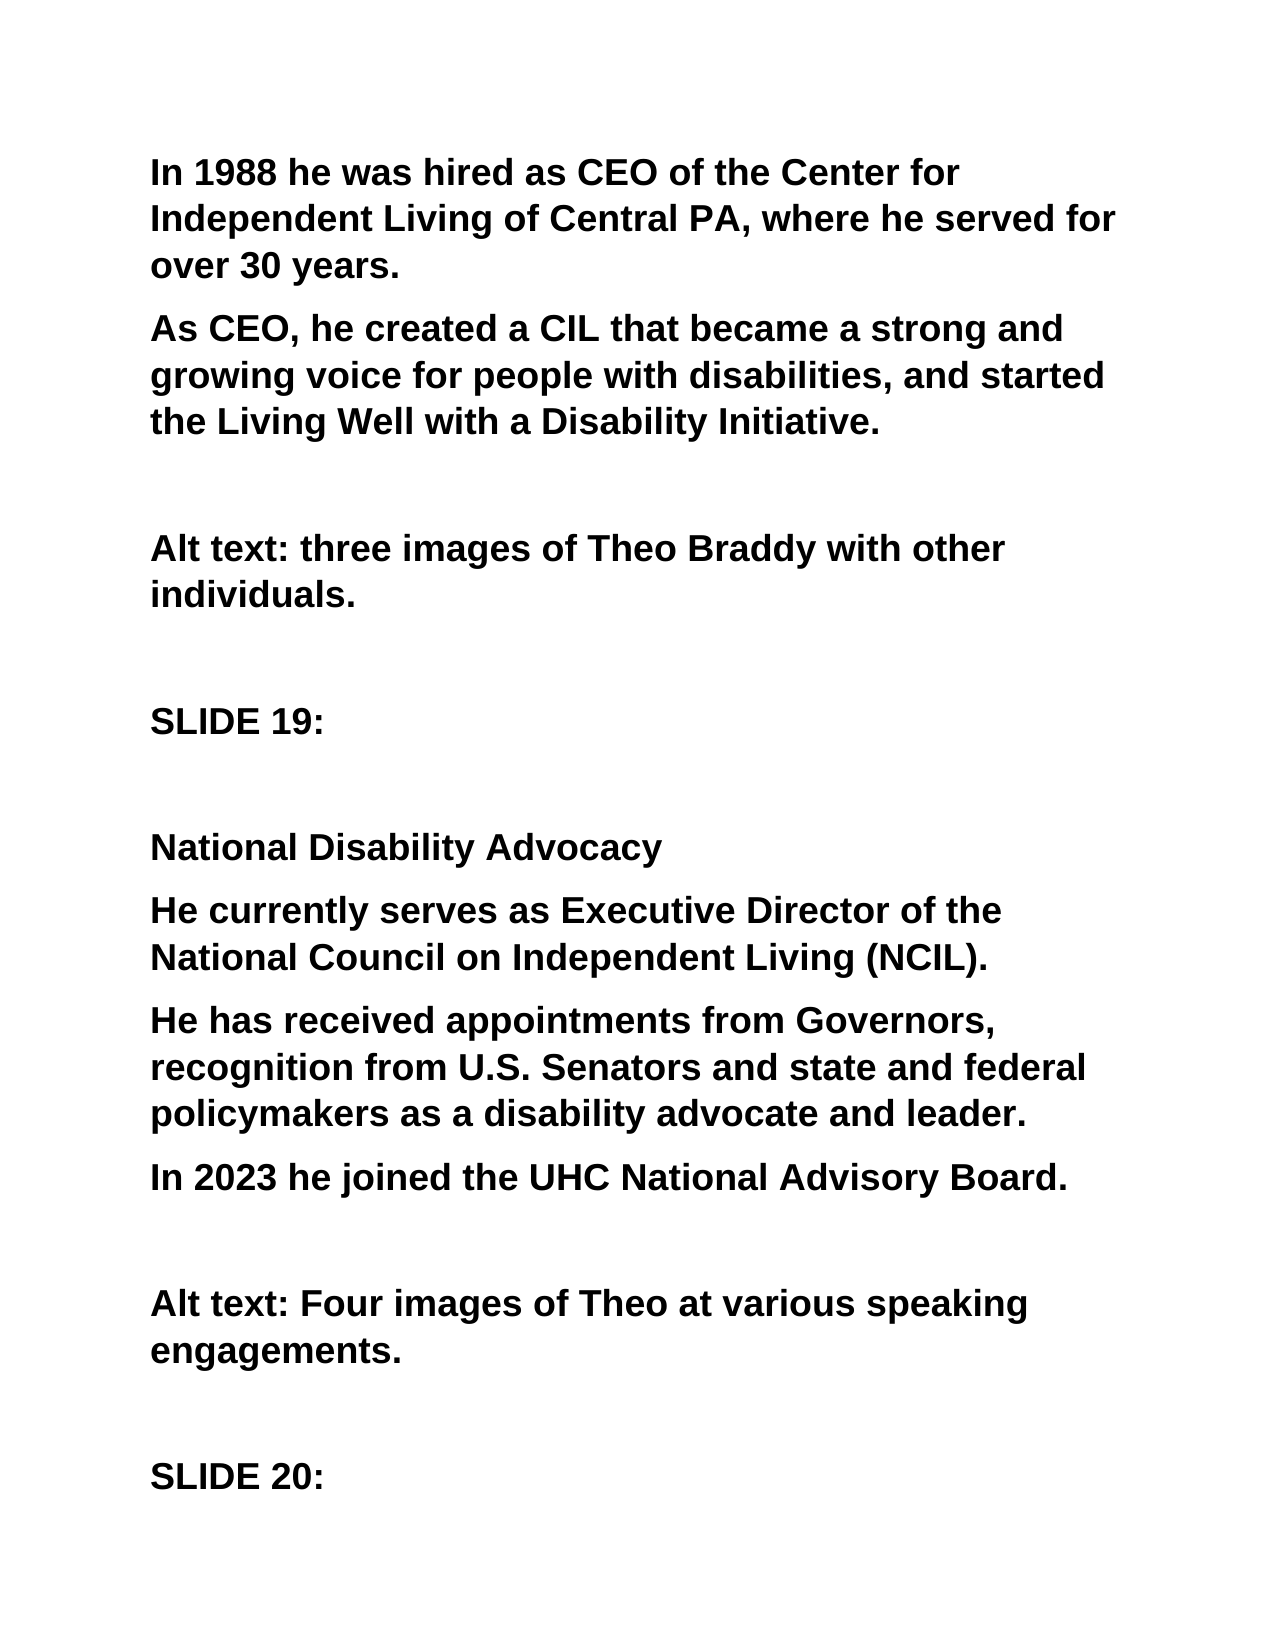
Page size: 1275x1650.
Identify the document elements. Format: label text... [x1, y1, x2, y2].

text As CEO, he created a CIL that became a strong and growing voice for people with disabilities, and started the Living Well with a Disability Initiative. [150, 306, 1125, 443]
text SLIDE 20: [150, 1454, 1125, 1497]
text Alt text: three images of Theo Braddy with other individuals. [150, 526, 1125, 616]
text In 1988 he was hired as CEO of the Center for Independent Living of Central PA, where he served for over 30 years. [150, 150, 1125, 286]
text In 2023 he joined the UHC National Advisory Board. [150, 1155, 1125, 1198]
text SLIDE 19: [150, 699, 1125, 742]
text He currently serves as Executive Director of the National Council on Independent Living (NCIL). [150, 889, 1125, 978]
text Alt text: Four images of Theo at various speaking engagements. [150, 1281, 1125, 1371]
text National Disability Advocacy [150, 825, 1125, 868]
text He has received appointments from Governors, recognition from U.S. Senators and state and federal policymakers as a disability advocate and leader. [150, 998, 1125, 1135]
